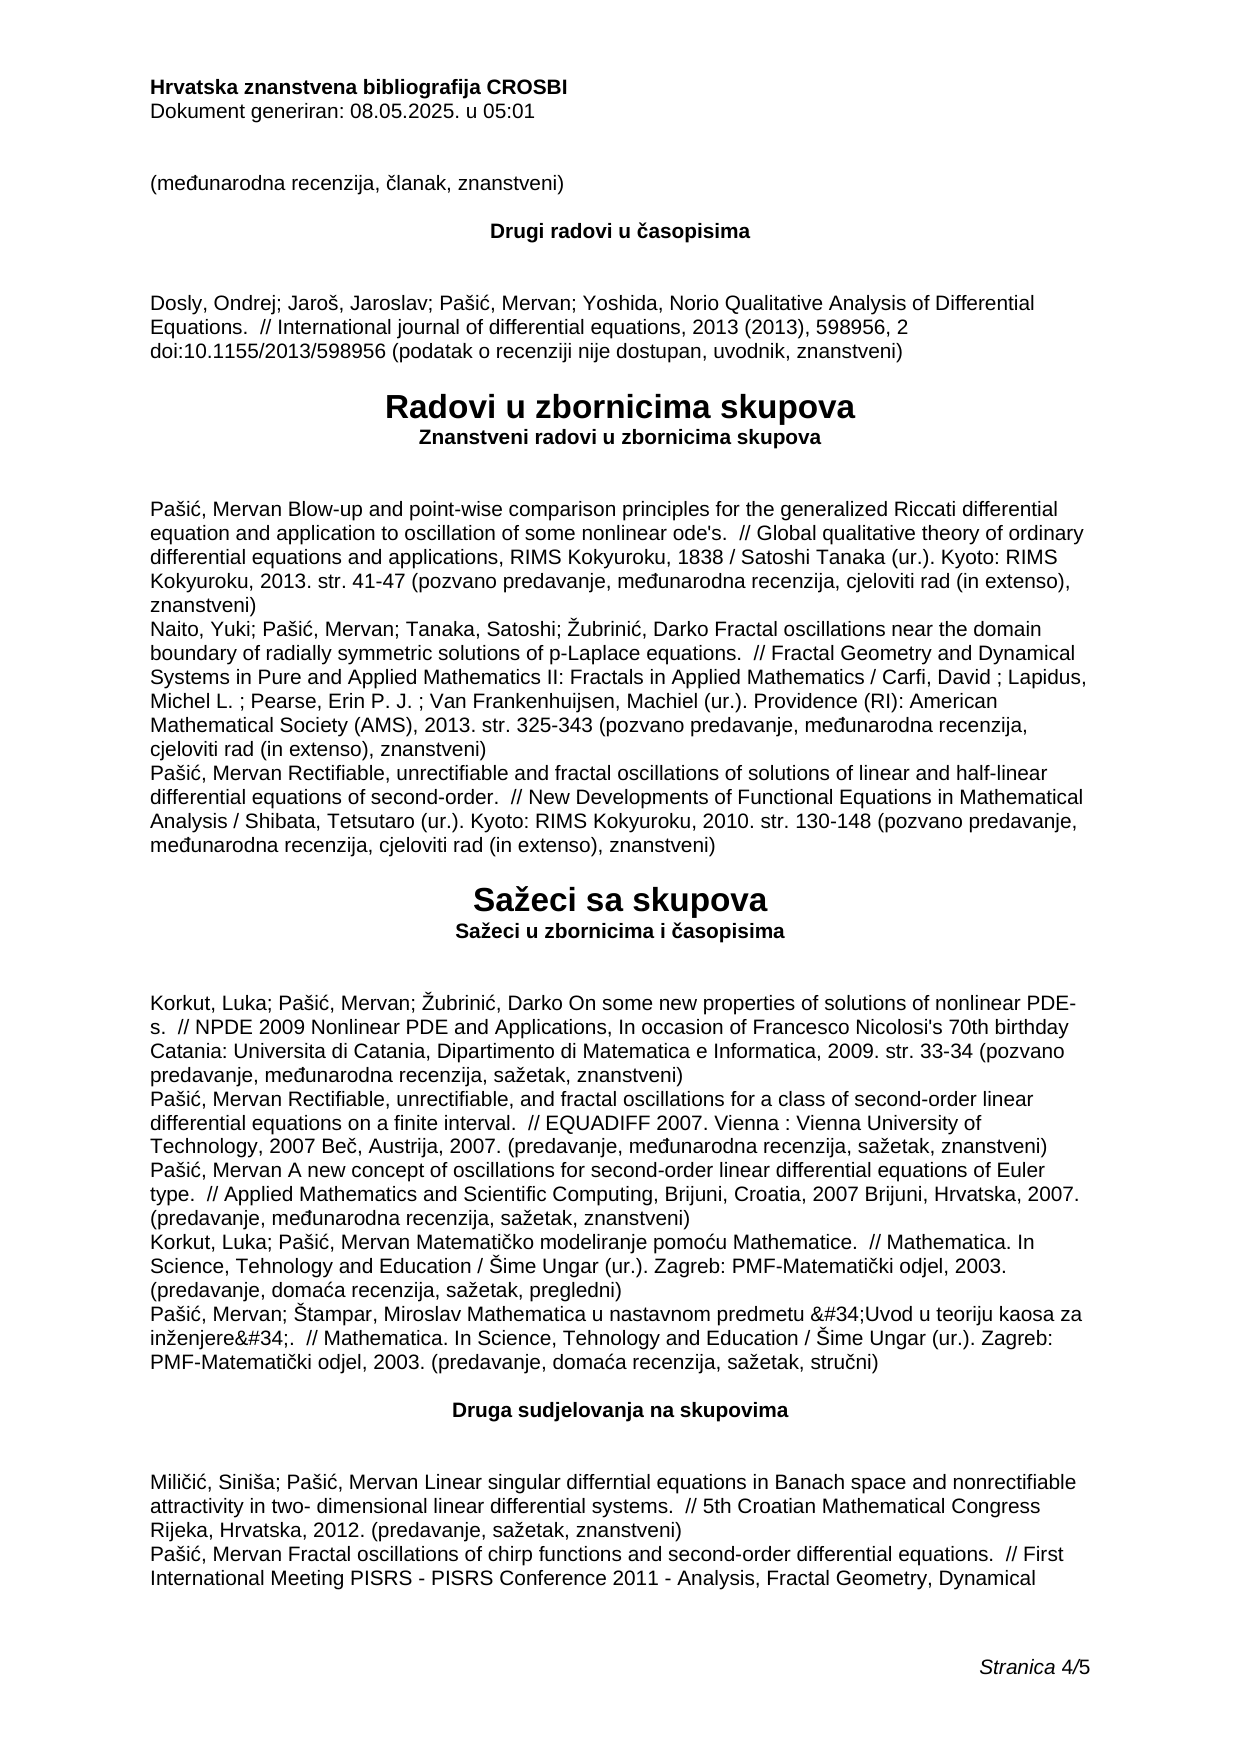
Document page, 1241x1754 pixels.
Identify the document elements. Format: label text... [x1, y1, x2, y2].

text Pašić, Mervan [150, 171, 1090, 195]
text Naito, Yuki; Pašić, Mervan; Tanaka, Satoshi; Žubrinić, Darko [150, 617, 1090, 761]
subtitle Radovi u zbornicima skupova [150, 387, 1090, 425]
text Pašić, Mervan [150, 497, 1090, 617]
text Pašić, Mervan; Štampar, Miroslav [150, 1302, 1090, 1374]
text Miličić, Siniša; Pašić, Mervan [150, 1470, 1090, 1542]
subtitle Znanstveni radovi u zbornicima skupova [150, 425, 1090, 449]
text Pašić, Mervan [150, 1542, 1090, 1589]
subtitle Sažeci sa skupova [150, 880, 1090, 919]
text Pašić, Mervan [150, 1158, 1090, 1230]
subtitle Drugi radovi u časopisima [150, 219, 1090, 243]
subtitle Sažeci u zbornicima i časopisima [150, 919, 1090, 943]
text Pašić, Mervan [150, 761, 1090, 856]
text Korkut, Luka; Pašić, Mervan; Žubrinić, Darko [150, 991, 1090, 1086]
text Pašić, Mervan [150, 1086, 1090, 1158]
text Korkut, Luka; Pašić, Mervan [150, 1230, 1090, 1302]
text Dosly, Ondrej; Jaroš, Jaroslav; Pašić, Mervan; Yoshida, Norio [150, 291, 1090, 363]
subtitle Druga sudjelovanja na skupovima [150, 1398, 1090, 1422]
